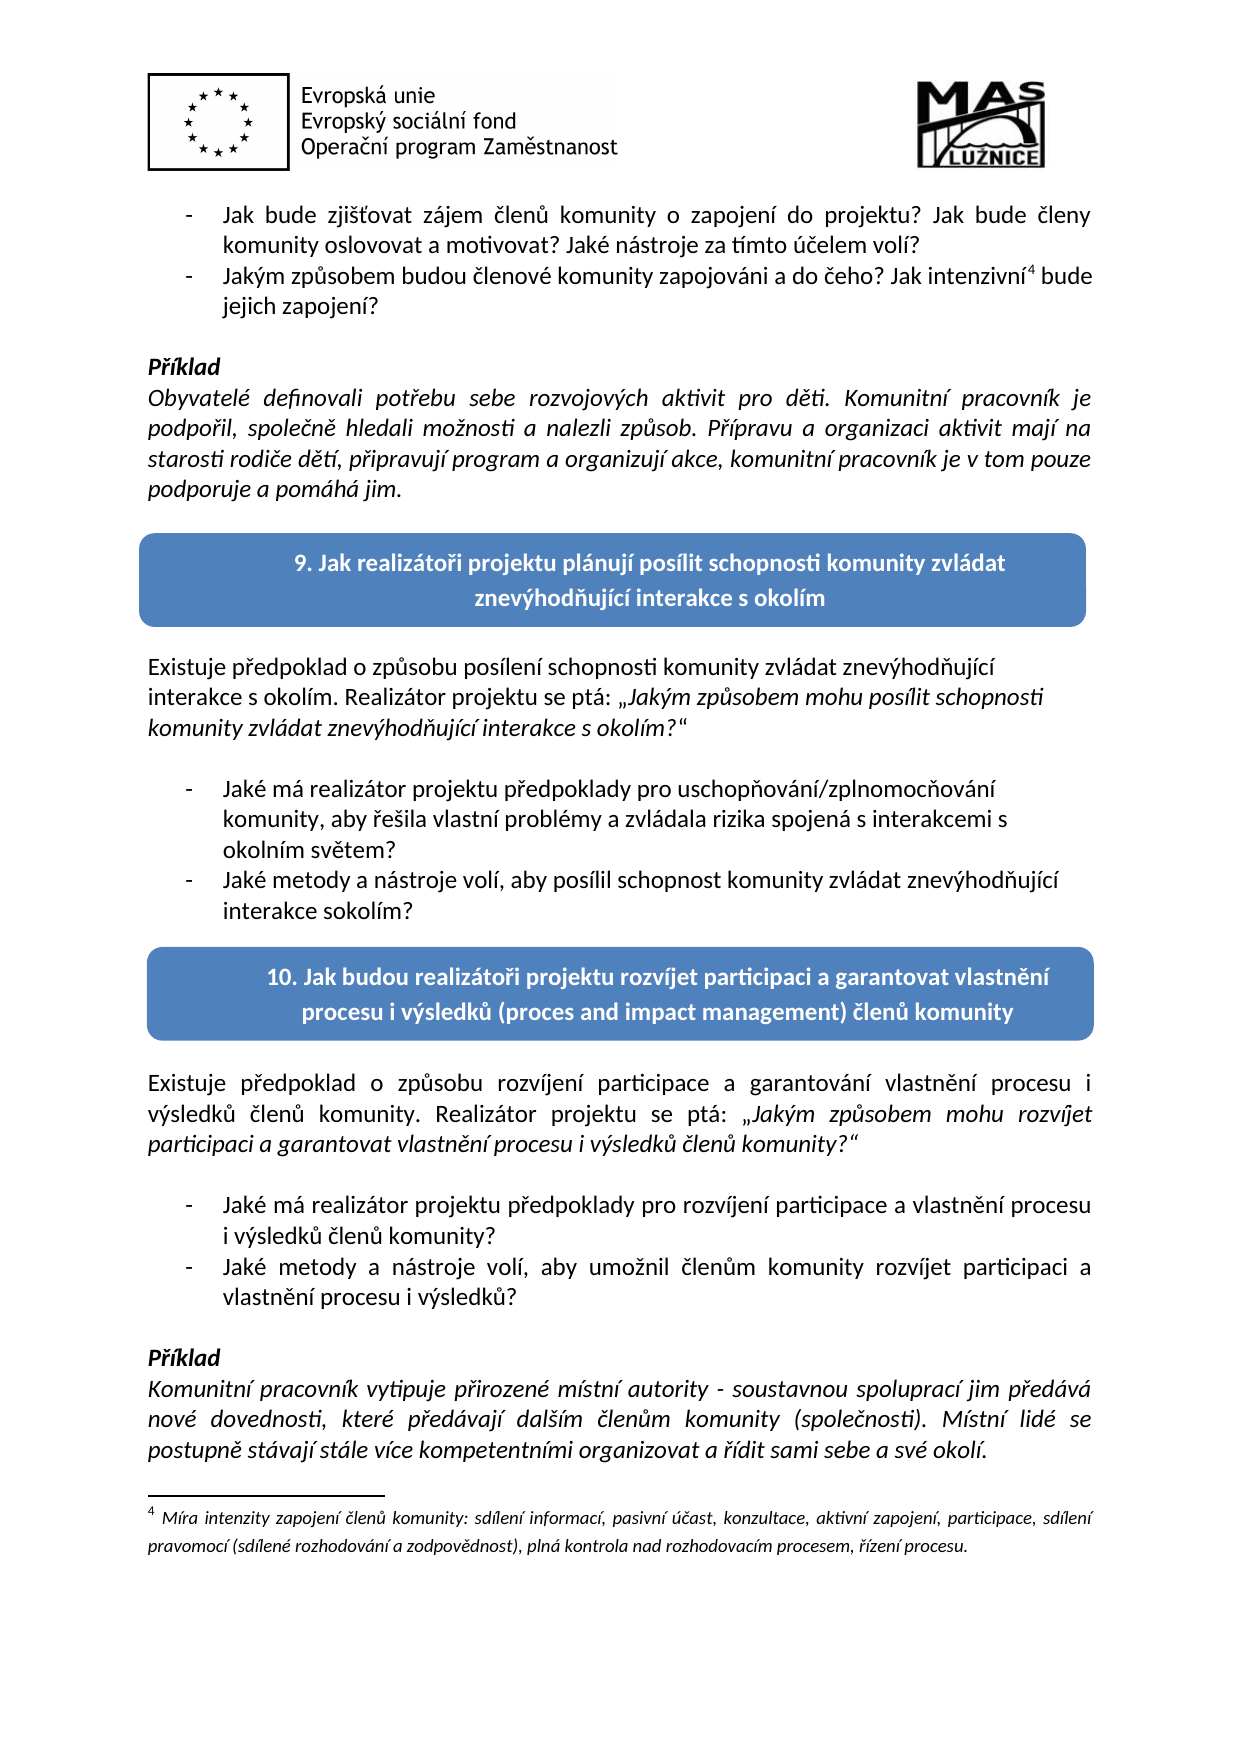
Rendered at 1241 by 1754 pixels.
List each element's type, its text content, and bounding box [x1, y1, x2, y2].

list Jakým způsobem budou členové komunity zapojováni a do čeho? Jak intenzivní bude jejich zapojení? [185, 260, 1093, 321]
list Jaké metody a nástroje volí, aby posílil schopnost komunity zvládat znevýhodňující interakce sokolím? [185, 864, 1093, 925]
picture [912, 80, 1050, 171]
list Jaké má realizátor projektu předpoklady pro uschopňování/zplnomocňování komunity, aby řešila vlastní problémy a zvládala rizika spojená s interakcemi s okolním světem? [185, 773, 1093, 864]
text Obyvatelé definovali potřebu sebe rozvojových aktivit pro děti. Komunitní pracovník je podpořil, společně hledali možnosti a nalezli způsob. Přípravu a organizaci aktivit mají na starosti rodiče dětí, připravují program a organizují akce, komunitní pracovník je v tom pouze podporuje a pomáhá jim. [148, 382, 1093, 504]
text Příklad [148, 1342, 1093, 1373]
text Existuje předpoklad o způsobu posílení schopnosti komunity zvládat znevýhodňující interakce s okolím. Realizátor projektu se ptá: „Jakým způsobem mohu posílit schopnosti komunity zvládat znevýhodňující interakce s okolím?“ [148, 651, 1093, 742]
list Jaké má realizátor projektu předpoklady pro rozvíjení participace a vlastnění procesu i výsledků členů komunity? [185, 1189, 1093, 1251]
text Komunitní pracovník vytipuje přirozené místní autority - soustavnou spoluprací jim předává nové dovednosti, které předávají dalším členům komunity (společnosti). Místní lidé se postupně stávají stále více kompetentními organizovat a řídit sami sebe a své okolí. [148, 1373, 1093, 1464]
picture [147, 73, 618, 171]
text Existuje předpoklad o způsobu rozvíjení participace a garantování vlastnění procesu i výsledků členů komunity. Realizátor projektu se ptá: „Jakým způsobem mohu rozvíjet participaci a garantovat vlastnění procesu i výsledků členů komunity?“ [148, 1067, 1093, 1159]
list Jak bude zjišťovat zájem členů komunity o zapojení do projektu? Jak bude členy komunity oslovovat a motivovat? Jaké nástroje za tímto účelem volí? [185, 199, 1093, 260]
text Příklad [148, 351, 1093, 382]
list Jaké metody a nástroje volí, aby umožnil členům komunity rozvíjet participaci a vlastnění procesu i výsledků? [185, 1251, 1093, 1312]
